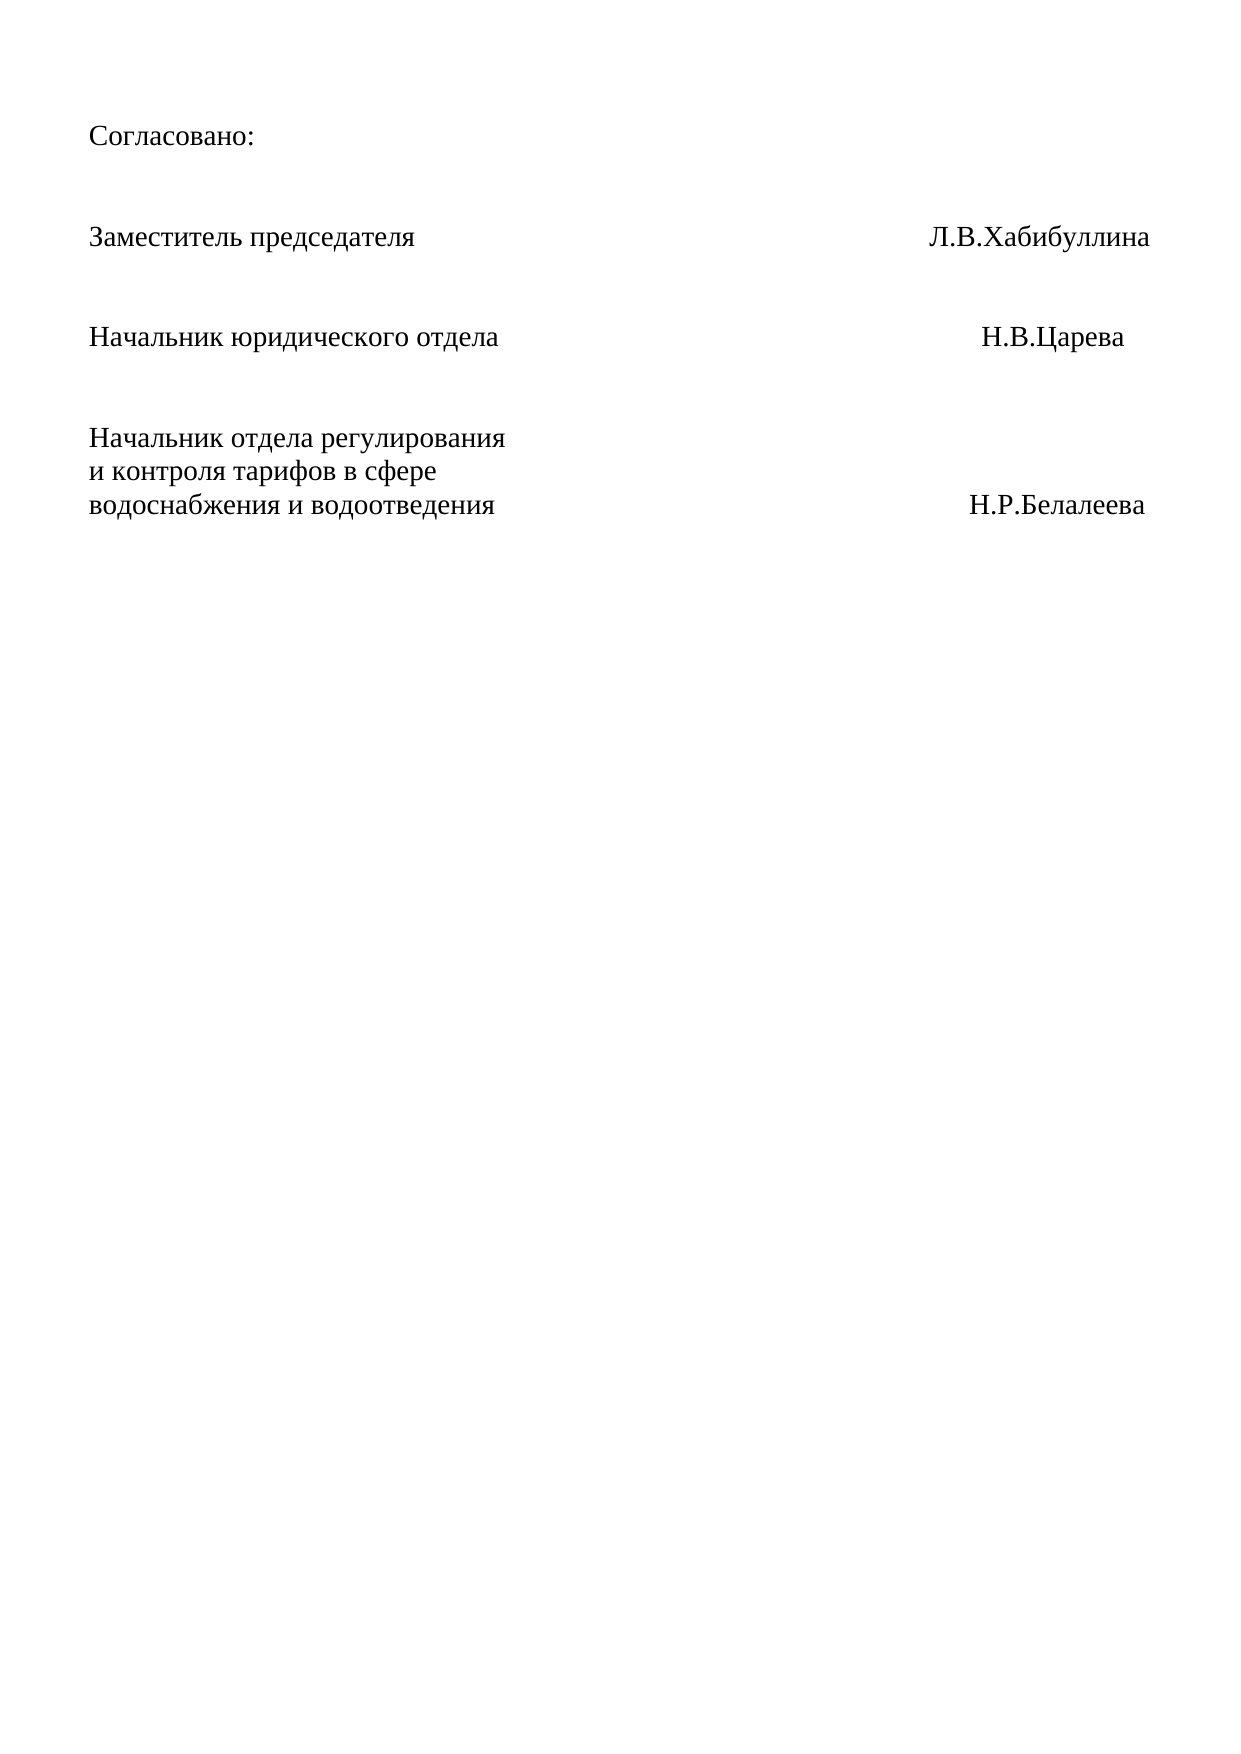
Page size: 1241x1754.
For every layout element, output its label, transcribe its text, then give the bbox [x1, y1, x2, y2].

text и контроля тарифов в сфере [89, 453, 1152, 487]
text Согласовано: [89, 118, 1152, 152]
text Заместитель председателя Л.В.Хабибуллина [89, 219, 1152, 252]
text Начальник юридического отдела Н.В.Царева [89, 319, 1152, 353]
text водоснабжения и водоотведения Н.Р.Белалеева [89, 487, 1152, 521]
text Начальник отдела регулирования [89, 420, 1152, 453]
